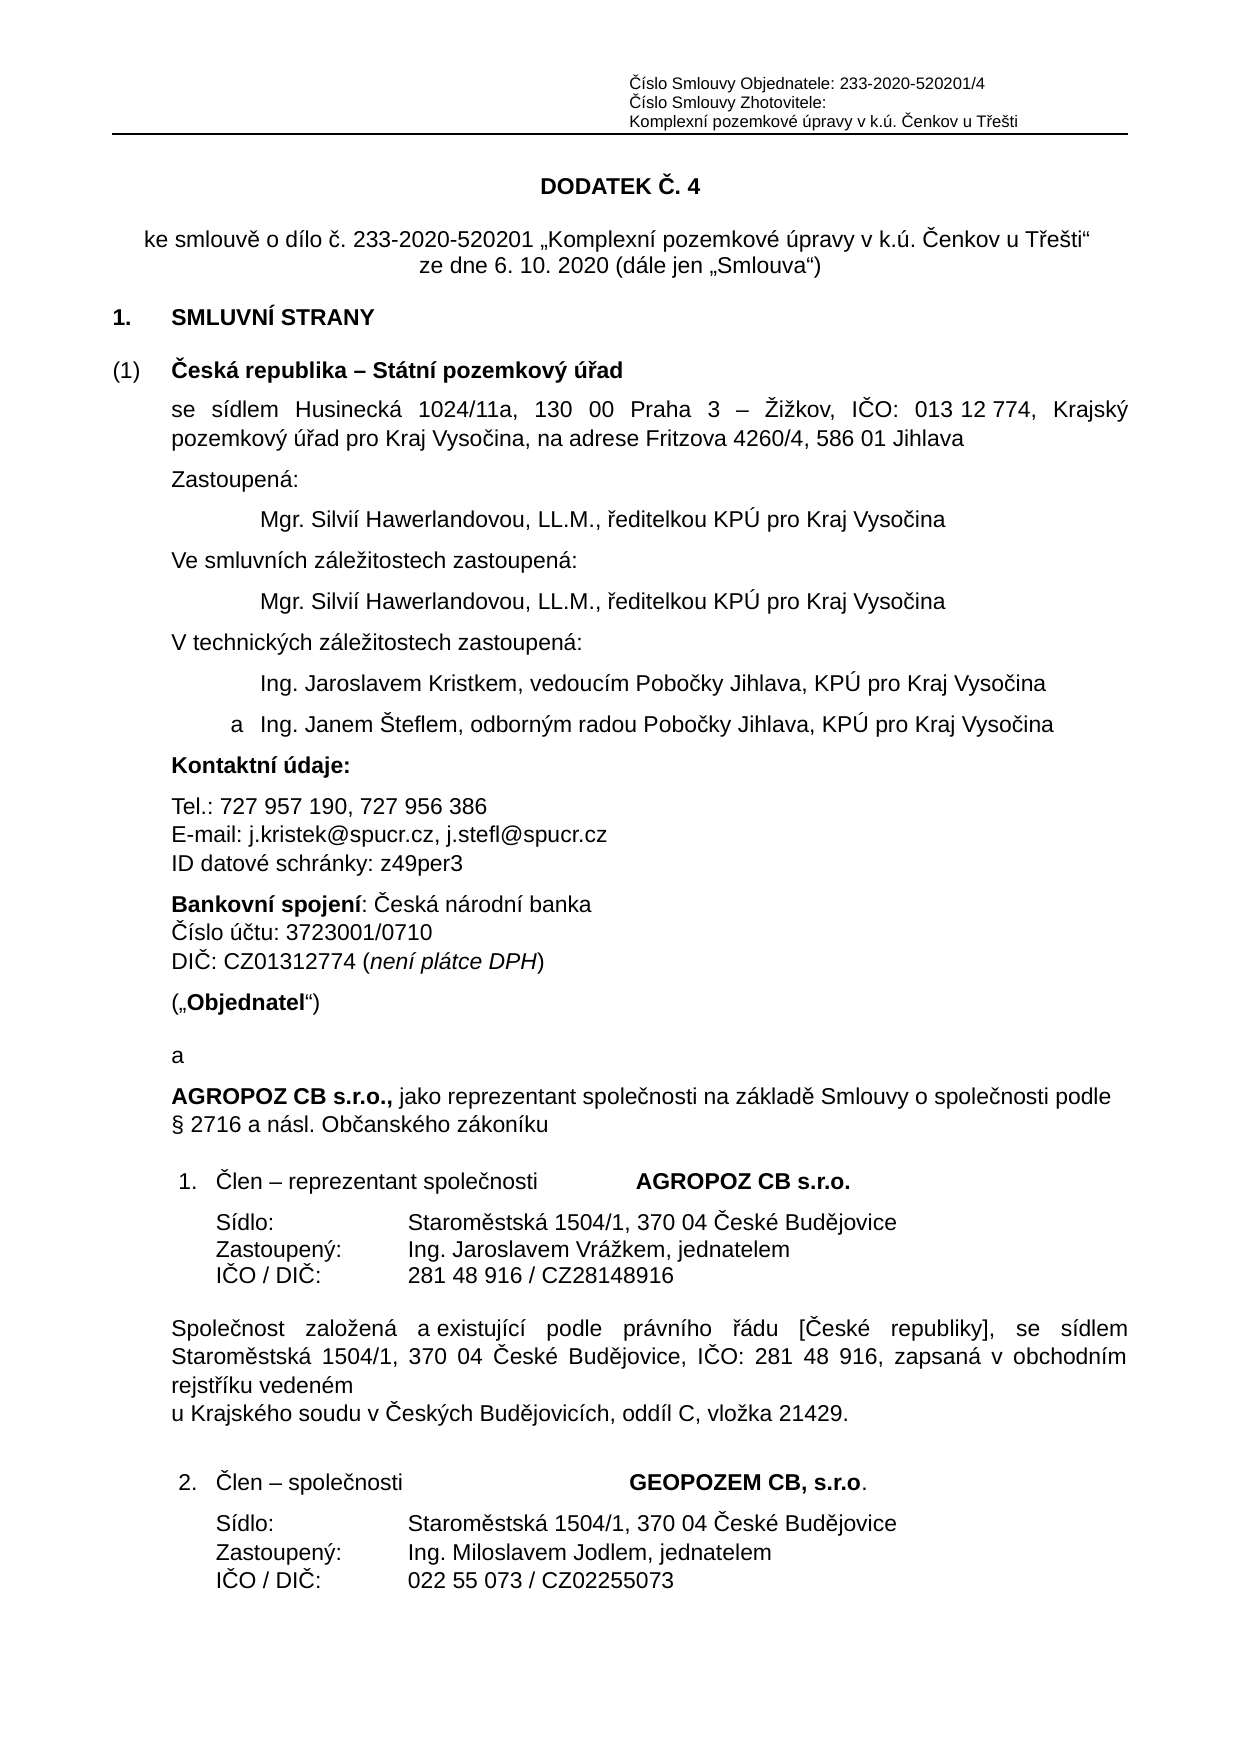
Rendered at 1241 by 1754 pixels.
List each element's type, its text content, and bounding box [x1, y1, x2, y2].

text Zastoupená: [171, 466, 1128, 492]
text Bankovní spojení: Česká národní banka [171, 891, 1128, 917]
text Zastoupený: Ing. Miloslavem Jodlem, jednatelem [186, 1539, 1128, 1565]
text IČO / DIČ: 281 48 916 / CZ28148916 [201, 1262, 1128, 1288]
list Člen – reprezentant společnosti AGROPOZ CB s.r.o. [178, 1168, 1128, 1195]
text Mgr. Silvií Hawerlandovou, LL.M., ředitelkou KPÚ pro Kraj Vysočina [260, 588, 1128, 615]
text u Krajského soudu v Českých Budějovicích, oddíl C, vložka 21429. [171, 1400, 1128, 1426]
text Číslo účtu: 3723001/0710 [171, 919, 980, 946]
title Dodatek č. 4 [112, 173, 1128, 199]
text Kontaktní údaje: [171, 752, 1128, 778]
text ID datové schránky: z49per3 [171, 850, 980, 876]
text AGROPOZ CB s.r.o., jako reprezentant společnosti na základě Smlouvy o společnosti podle [171, 1083, 1128, 1109]
text Ing. Jaroslavem Kristkem, vedoucím Pobočky Jihlava, KPÚ pro Kraj Vysočina [171, 670, 1128, 697]
text a Ing. Janem Šteflem, odborným radou Pobočky Jihlava, KPÚ pro Kraj Vysočina [171, 711, 1128, 737]
text Zastoupený: Ing. Jaroslavem Vrážkem, jednatelem [186, 1236, 1128, 1262]
text Společnost založená a existující podle právního řádu [České republiky], se sídlem Staroměstská 1504/1, 370 04 České Budějovice, IČO: 281 48 916, zapsaná v obchodním rejstříku vedeném [171, 1315, 1128, 1398]
text („Objednatel“) [171, 989, 980, 1015]
subtitle SMLUVNÍ STRANY [112, 304, 1128, 330]
text Sídlo: Staroměstská 1504/1, 370 04 České Budějovice [201, 1510, 1128, 1537]
text se sídlem Husinecká 1024/11a, 130 00 Praha 3 – Žižkov, IČO: 013 12 774, Krajský pozemkový úřad pro Kraj Vysočina, na adrese Fritzova 4260/4, 586 01 Jihlava [171, 396, 1128, 451]
text § 2716 a násl. Občanského zákoníku [171, 1111, 1128, 1138]
text V technických záležitostech zastoupená: [171, 629, 1128, 656]
text Tel.: 727 957 190, 727 956 386 [171, 793, 1128, 819]
list Česká republika – Státní pozemkový úřad [112, 357, 1128, 384]
text DIČ: CZ01312774 (není plátce DPH) [171, 948, 980, 974]
text IČO / DIČ: 022 55 073 / CZ02255073 [201, 1567, 1128, 1593]
text a [171, 1042, 1128, 1068]
text Mgr. Silvií Hawerlandovou, LL.M., ředitelkou KPÚ pro Kraj Vysočina [245, 506, 1128, 533]
text Sídlo: Staroměstská 1504/1, 370 04 České Budějovice [201, 1209, 1128, 1236]
text E-mail: j.kristek@spucr.cz, j.stefl@spucr.cz [171, 821, 1128, 848]
text Ve smluvních záležitostech zastoupená: [171, 547, 1128, 574]
list Člen – společnosti GEOPOZEM CB, s.r.o. [178, 1469, 1128, 1496]
list ke smlouvě o dílo č. 233-2020-520201 „Komplexní pozemkové úpravy v k.ú. Čenkov u Třešti“ ze dne 6. 10. 2020 (dále jen „Smlouva“) [112, 226, 1128, 279]
